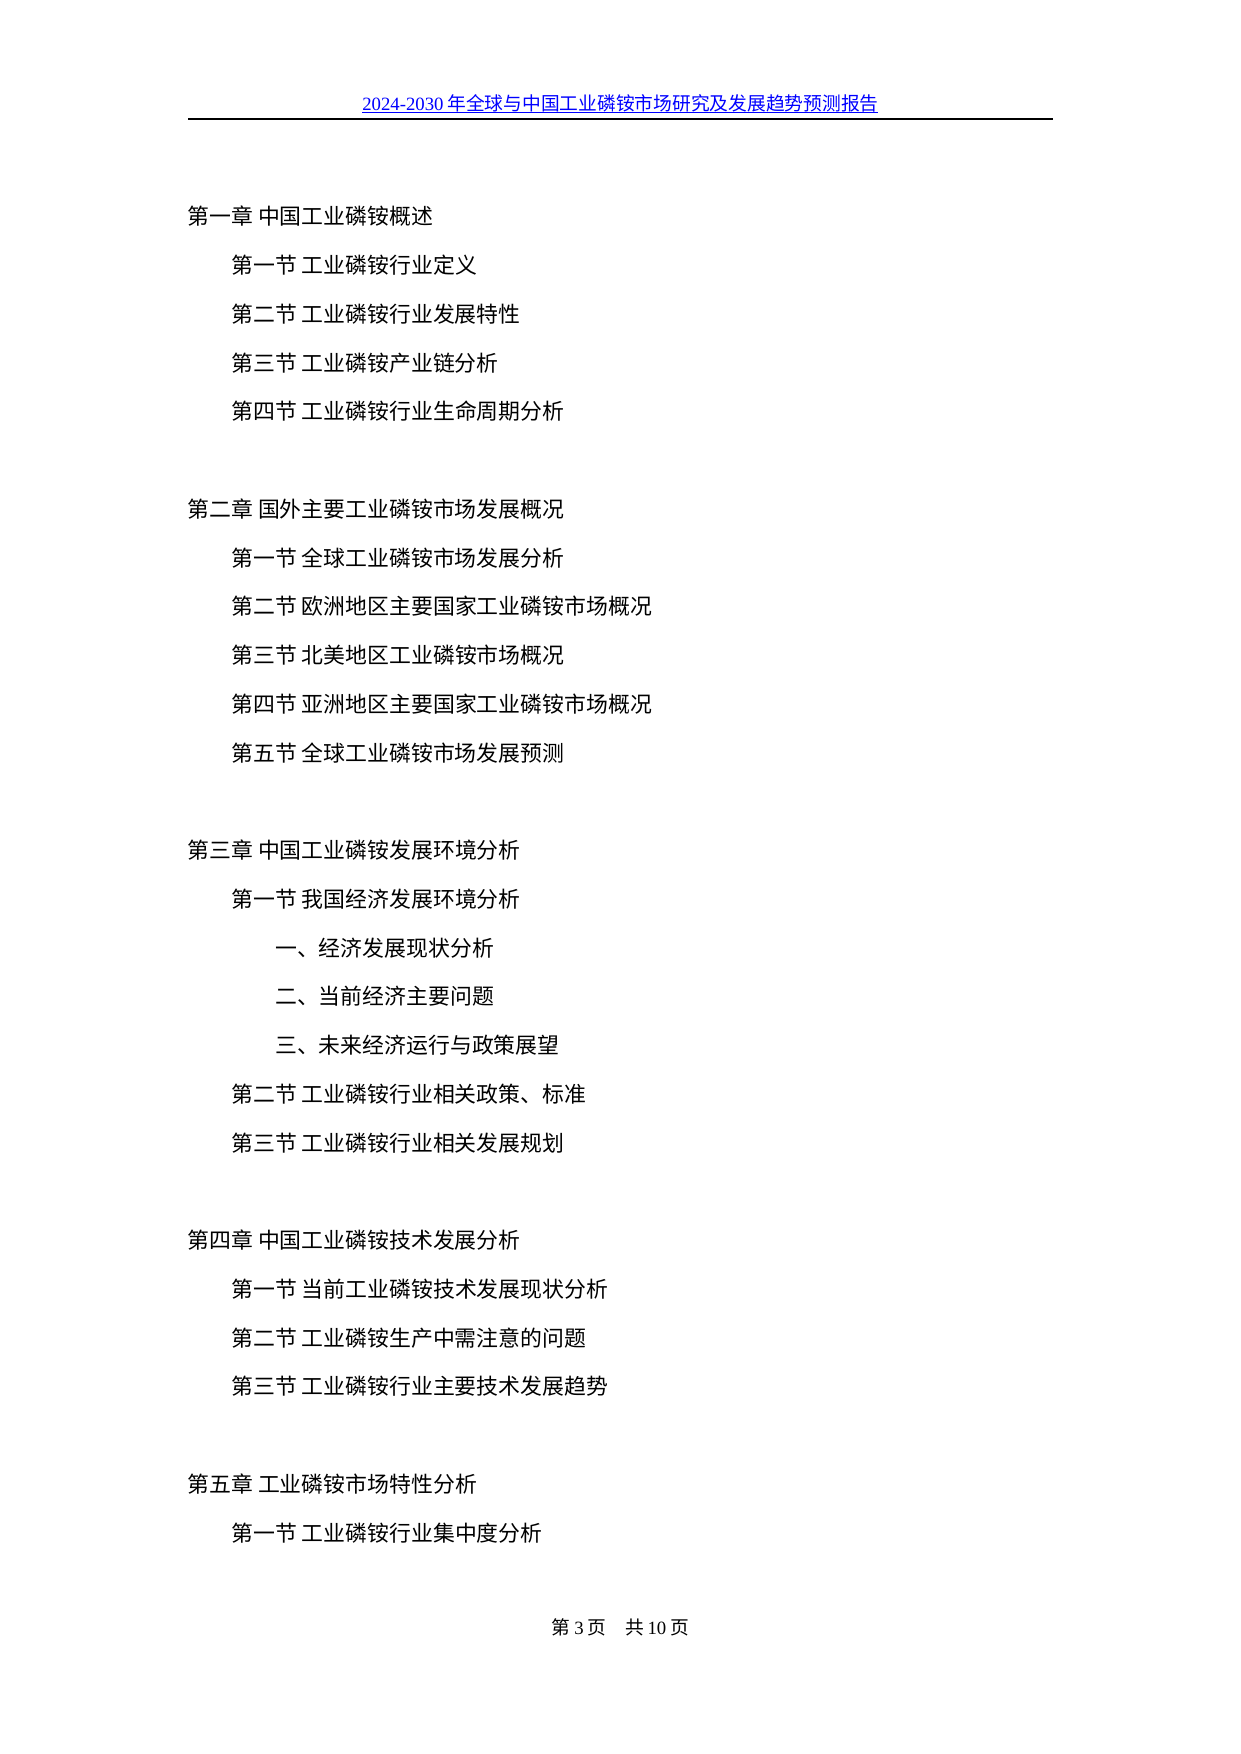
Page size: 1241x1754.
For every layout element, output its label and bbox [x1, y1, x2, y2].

text [187, 150, 1053, 1548]
